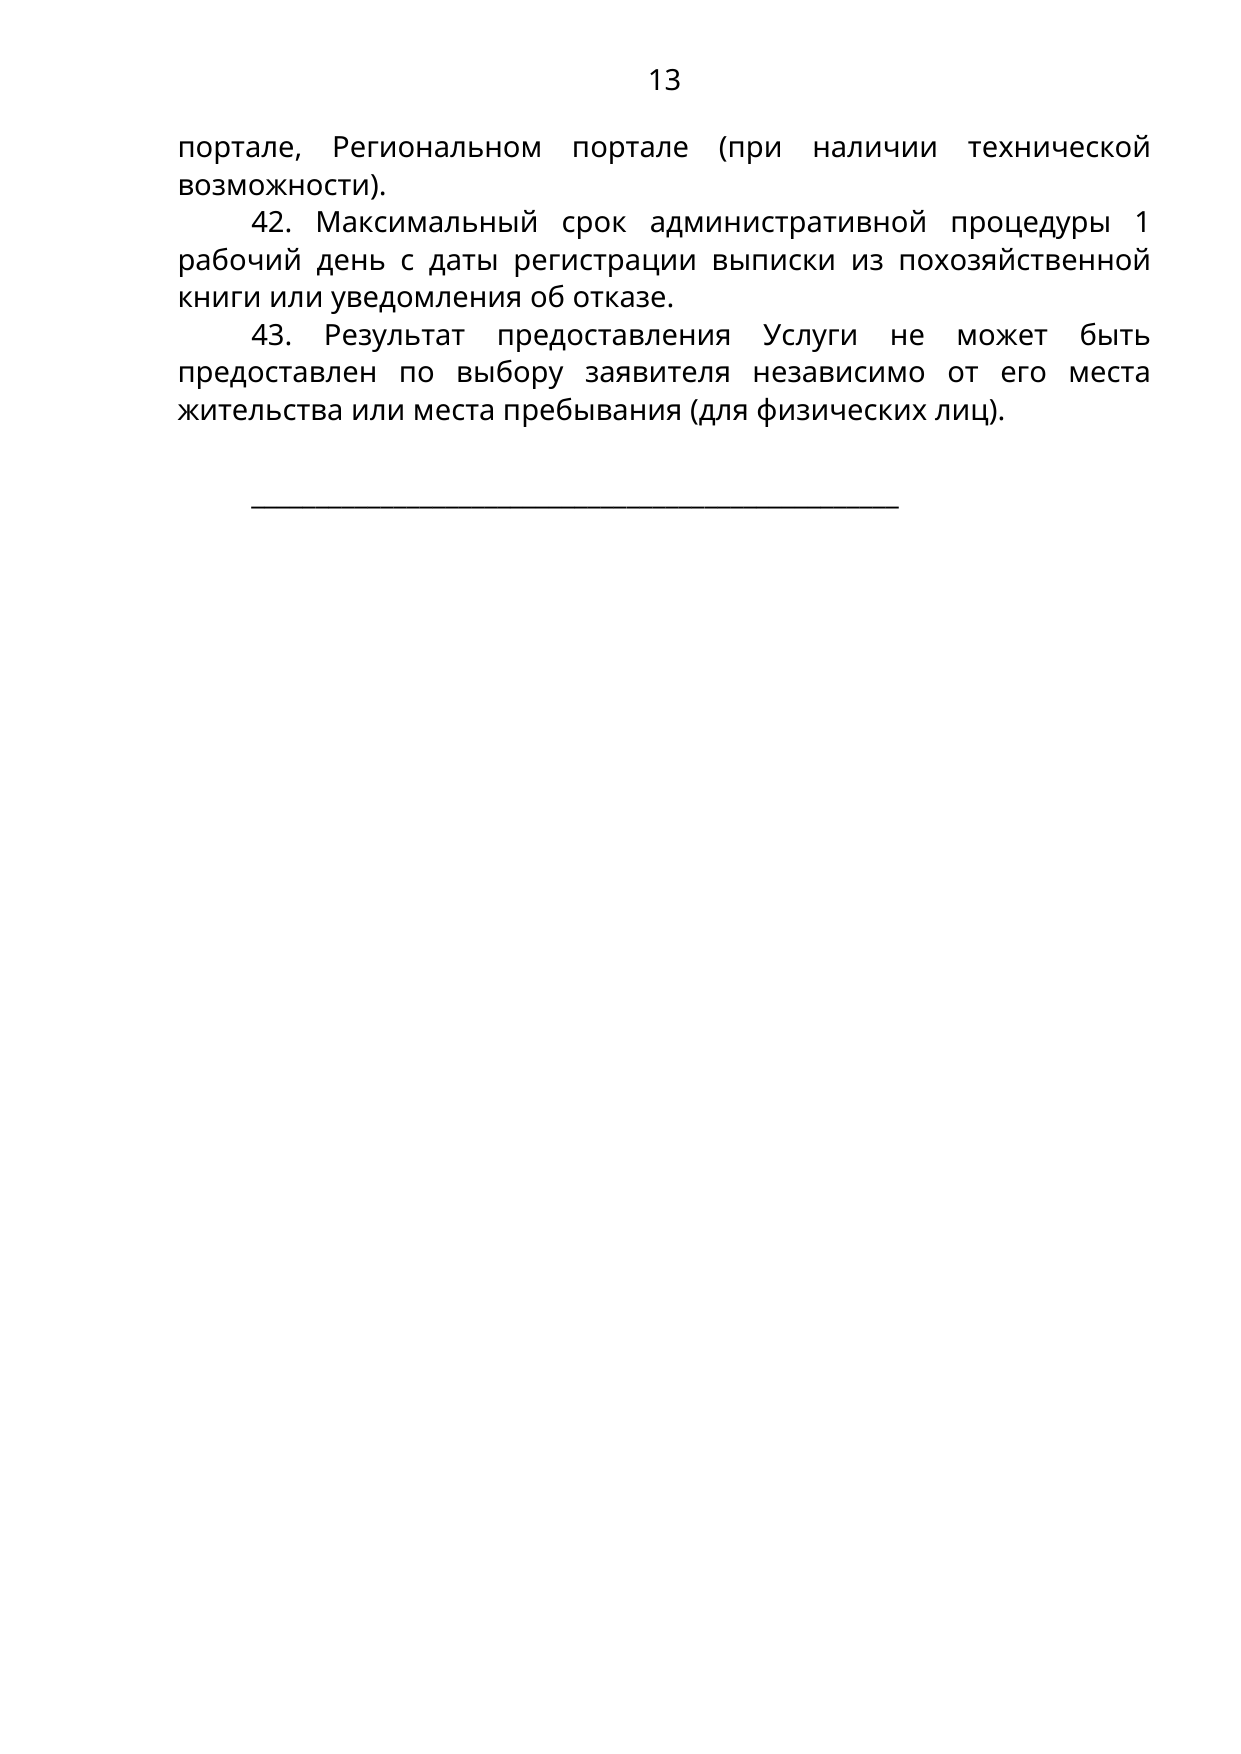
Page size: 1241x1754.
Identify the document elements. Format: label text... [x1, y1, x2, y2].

text __________________________________________________ [177, 473, 1152, 513]
text 43. Результат предоставления Услуги не может быть предоставлен по выбору заявителя независимо от его места жительства или места пребывания (для физических лиц). [177, 315, 1152, 427]
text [177, 127, 1152, 202]
text 42. Максимальный срок административной процедуры 1 рабочий день с даты регистрации выписки из похозяйственной книги или уведомления об отказе. [177, 202, 1152, 315]
